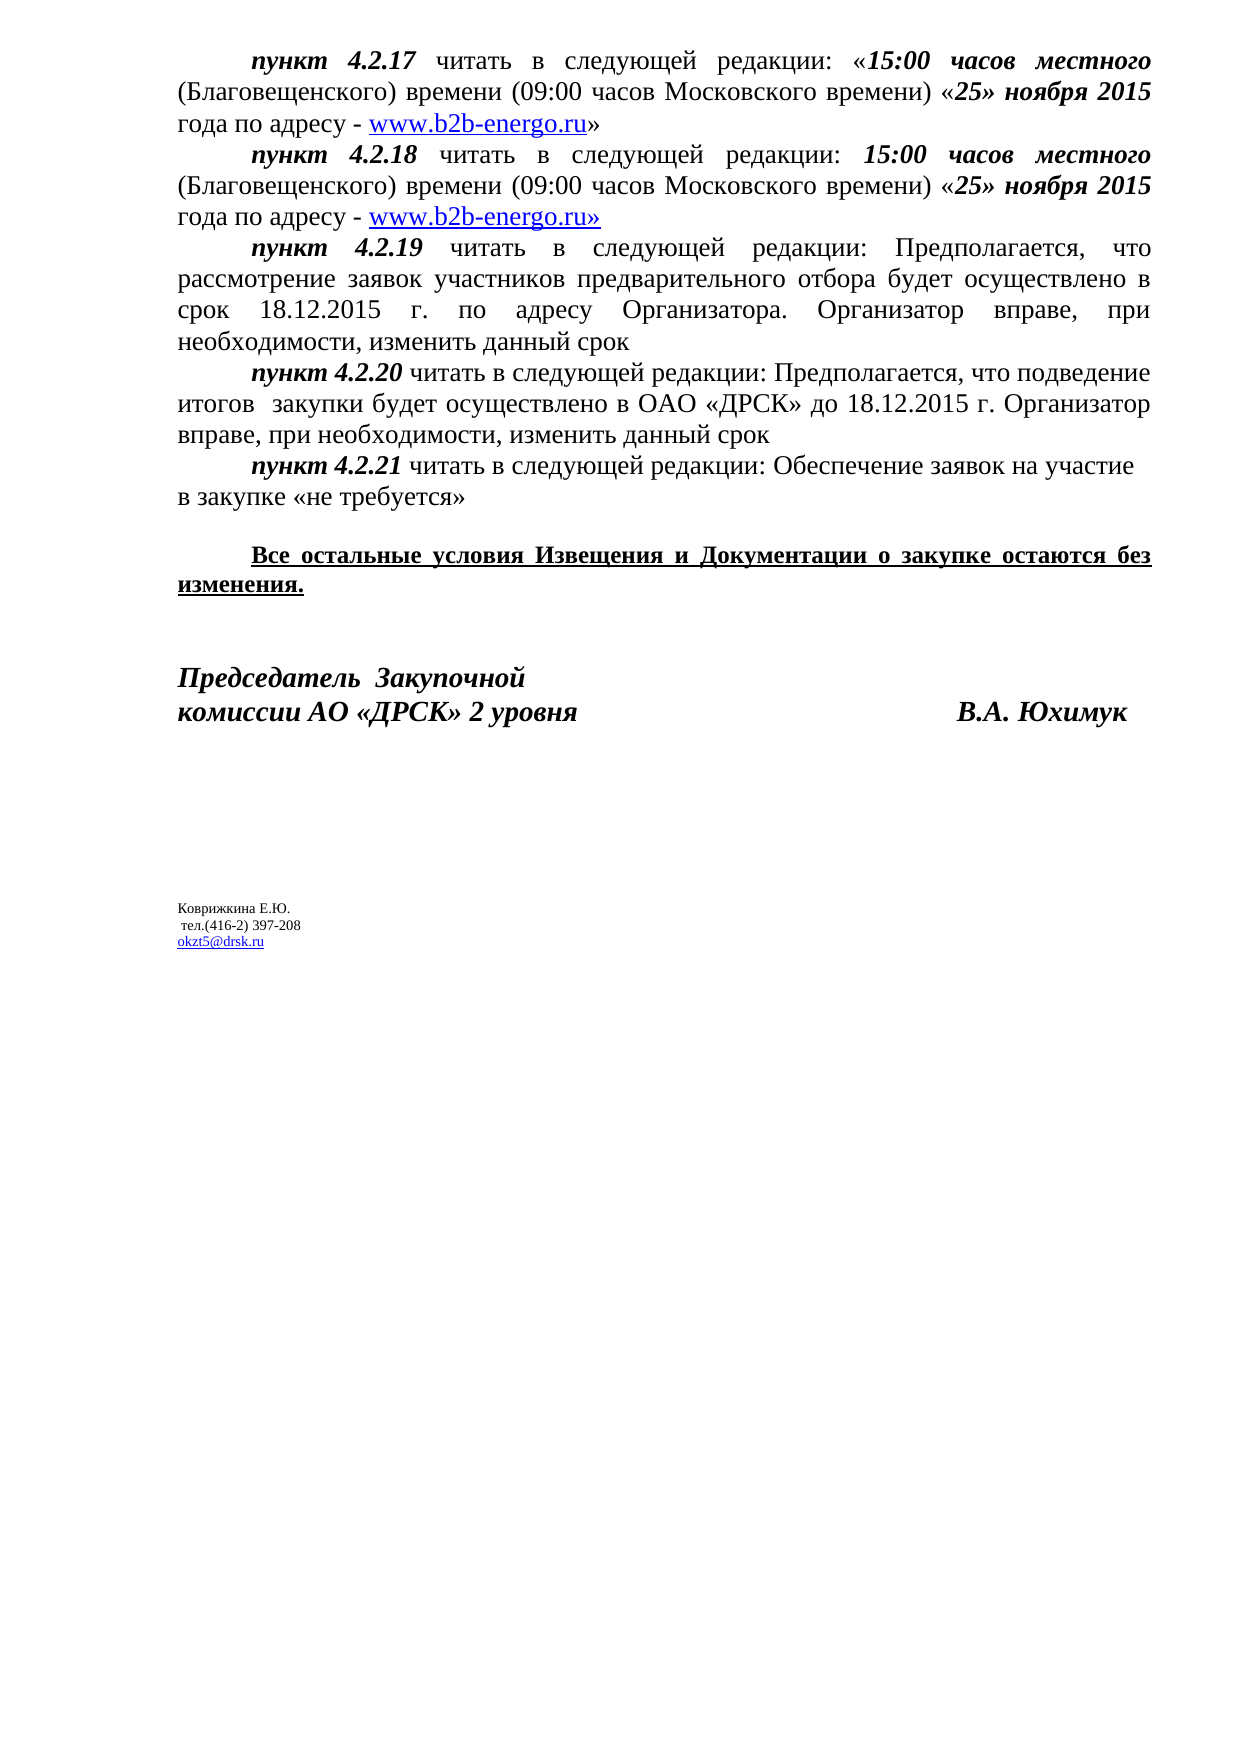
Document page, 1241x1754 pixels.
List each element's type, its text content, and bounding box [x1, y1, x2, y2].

list пункт 4.2.18 читать в следующей редакции: 15:00 часов местного (Благовещенского) времени (09:00 часов Московского времени) «25» ноября 2015 года по адресу - www.b2b-energo.ru» [177, 138, 1152, 231]
text тел.(416-2) 397-208 [177, 916, 1152, 933]
list Все остальные условия Извещения и Документации о закупке остаются без изменения. [177, 540, 1152, 598]
text пункт 4.2.21 читать в следующей редакции: Обеспечение заявок на участие в закупке «не требуется» [177, 449, 1152, 512]
text пункт 4.2.19 читать в следующей редакции: Предполагается, что рассмотрение заявок участников предварительного отбора будет осуществлено в срок 18.12.2015 г. по адресу Организатора. Организатор вправе, при необходимости, изменить данный срок [177, 231, 1152, 356]
text okzt5@drsk.ru [177, 933, 1152, 950]
text комиссии АО «ДРСК» 2 уровня В.А. Юхимук [177, 694, 1152, 727]
text Коврижкина Е.Ю. [177, 900, 1152, 916]
text пункт 4.2.20 читать в следующей редакции: Предполагается, что подведение итогов закупки будет осуществлено в ОАО «ДРСК» до 18.12.2015 г. Организатор вправе, при необходимости, изменить данный срок [177, 356, 1152, 449]
text пункт 4.2.17 читать в следующей редакции: «15:00 часов местного (Благовещенского) времени (09:00 часов Московского времени) «25» ноября 2015 года по адресу - www.b2b-energo.ru» [177, 44, 1152, 138]
text Председатель Закупочной [177, 660, 1152, 694]
